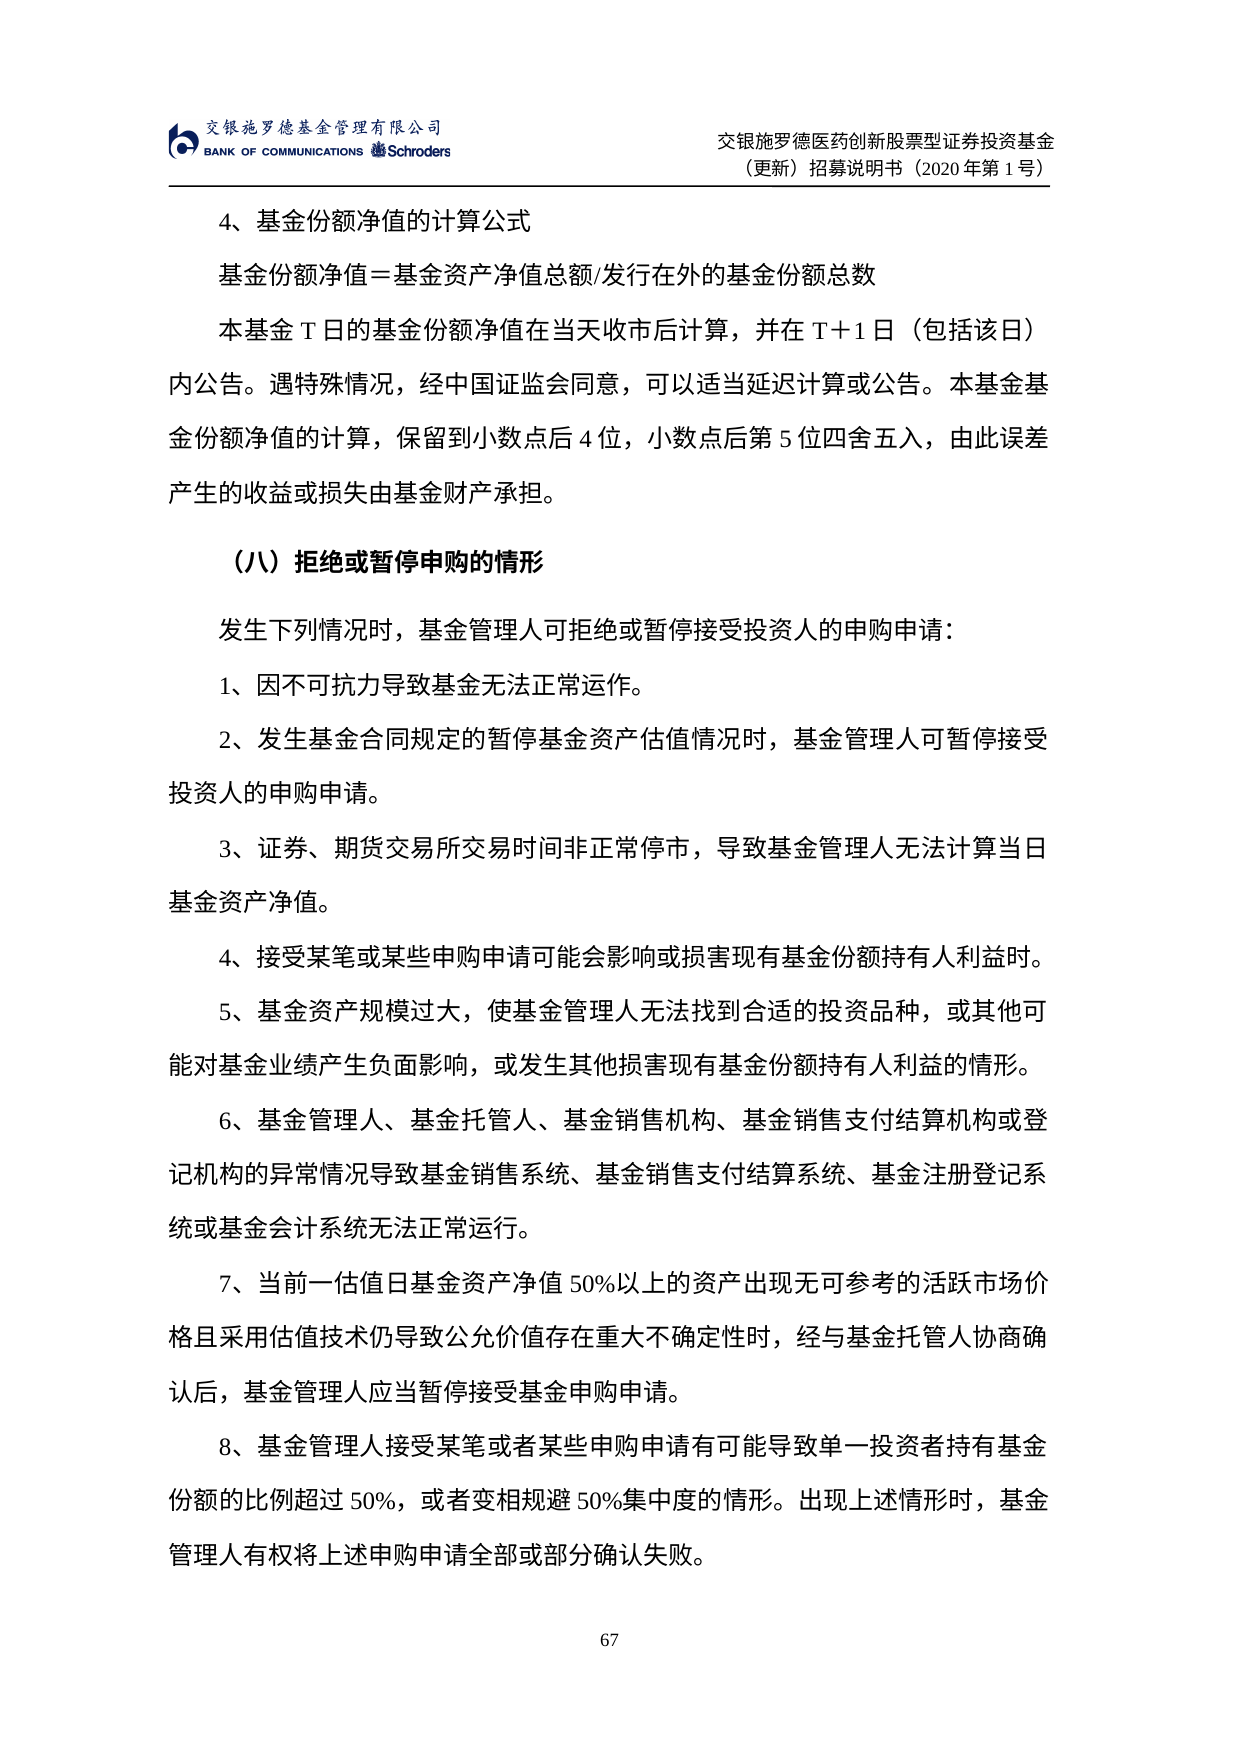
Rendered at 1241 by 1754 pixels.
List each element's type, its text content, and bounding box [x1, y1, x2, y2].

text 1、因不可抗力导致基金无法正常运作。 [169, 665, 1050, 701]
text 6、基金管理人、基金托管人、基金销售机构、基金销售支付结算机构或登记机构的异常情况导致基金销售系统、基金销售支付结算系统、基金注册登记系统或基金会计系统无法正常运行。 [169, 1100, 1050, 1245]
picture [168, 119, 451, 159]
text 8、基金管理人接受某笔或者某些申购申请有可能导致单一投资者持有基金份额的比例超过50%，或者变相规避50%集中度的情形。出现上述情形时，基金管理人有权将上述申购申请全部或部分确认失败。 [169, 1426, 1050, 1571]
text 3、证券、期货交易所交易时间非正常停市，导致基金管理人无法计算当日基金资产净值。 [169, 828, 1050, 919]
text 4、接受某笔或某些申购申请可能会影响或损害现有基金份额持有人利益时。 [169, 937, 1050, 973]
text 4、基金份额净值的计算公式 [169, 201, 1050, 238]
text 本基金T日的基金份额净值在当天收市后计算，并在T＋1日（包括该日）内公告。遇特殊情况，经中国证监会同意，可以适当延迟计算或公告。本基金基金份额净值的计算，保留到小数点后4位，小数点后第5位四舍五入，由此误差产生的收益或损失由基金财产承担。 [169, 310, 1050, 509]
text （八）拒绝或暂停申购的情形 [169, 528, 1050, 593]
text 2、发生基金合同规定的暂停基金资产估值情况时，基金管理人可暂停接受投资人的申购申请。 [169, 719, 1050, 810]
text 7、当前一估值日基金资产净值50%以上的资产出现无可参考的活跃市场价格且采用估值技术仍导致公允价值存在重大不确定性时，经与基金托管人协商确认后，基金管理人应当暂停接受基金申购申请。 [169, 1263, 1050, 1408]
text 基金份额净值＝基金资产净值总额/发行在外的基金份额总数 [169, 256, 1050, 292]
text 发生下列情况时，基金管理人可拒绝或暂停接受投资人的申购申请： [169, 611, 1050, 647]
text 5、基金资产规模过大，使基金管理人无法找到合适的投资品种，或其他可能对基金业绩产生负面影响，或发生其他损害现有基金份额持有人利益的情形。 [169, 991, 1050, 1082]
